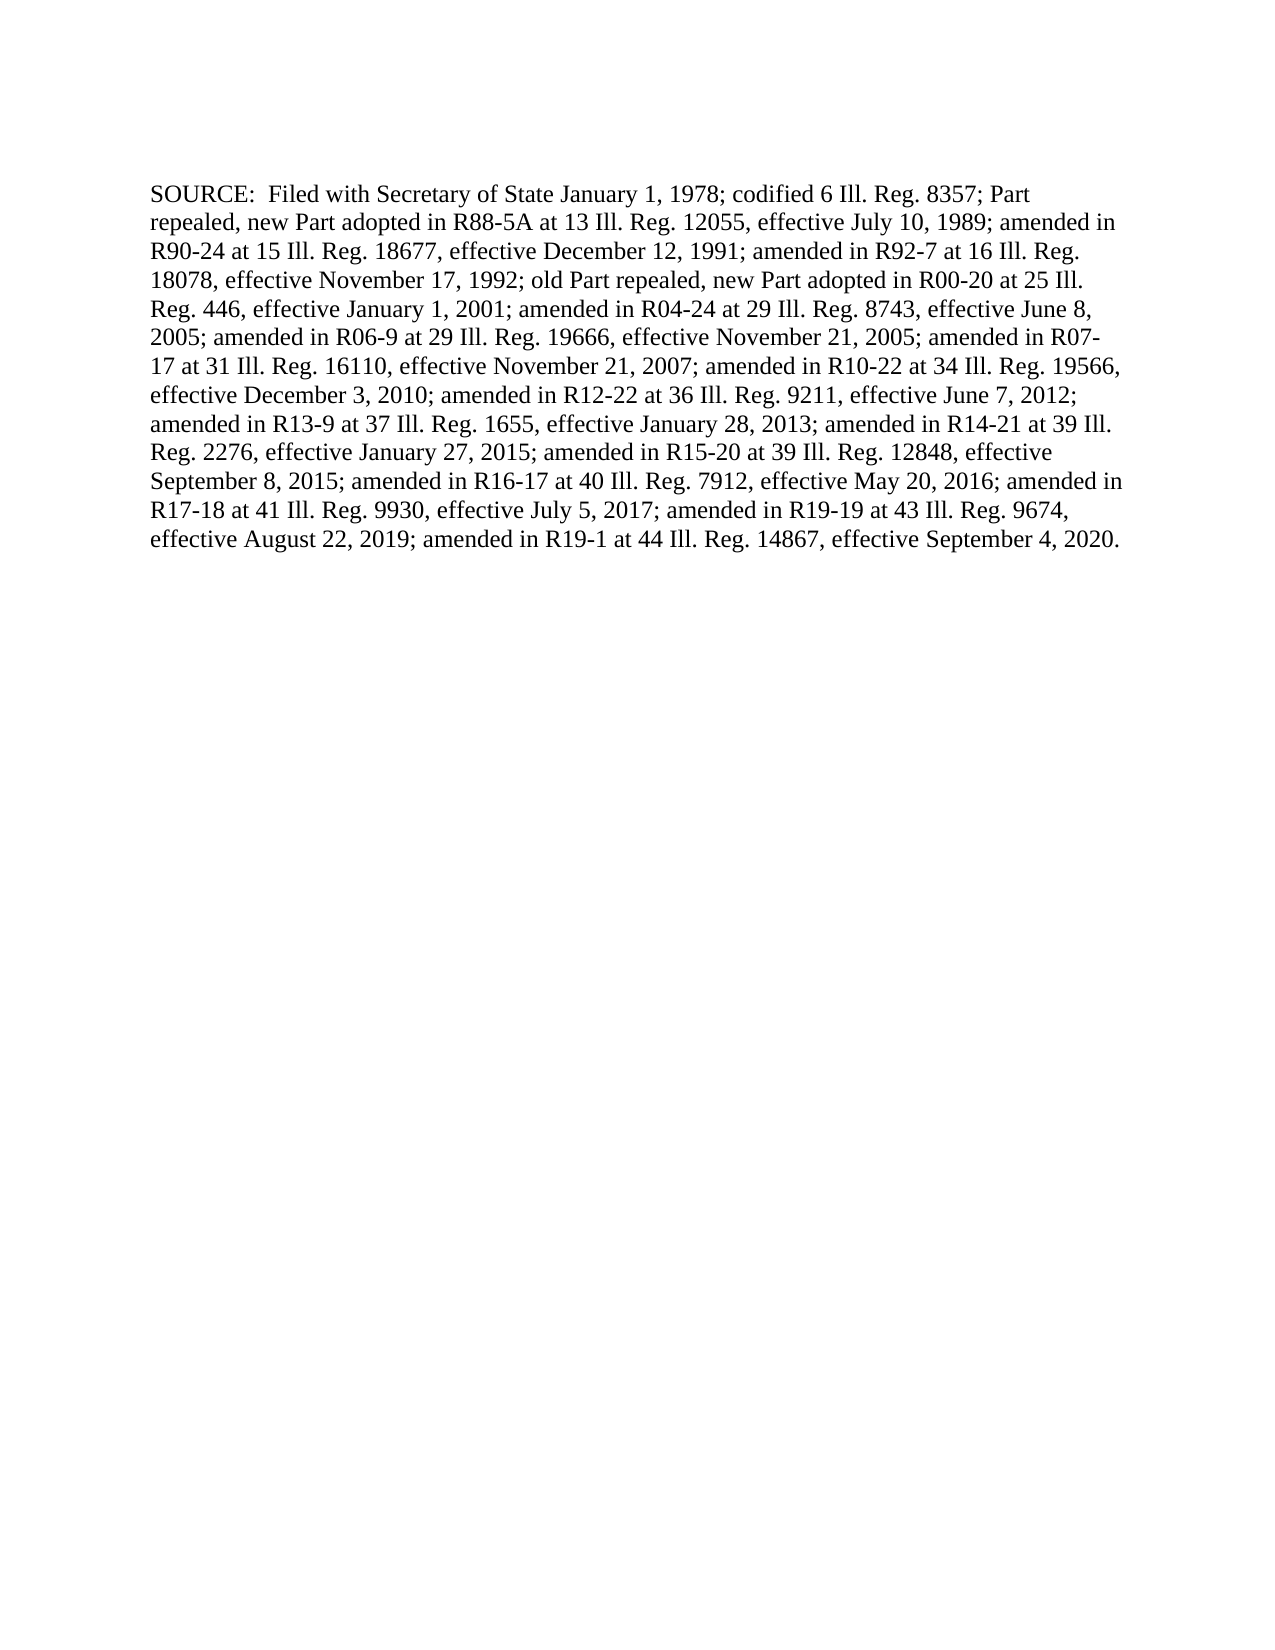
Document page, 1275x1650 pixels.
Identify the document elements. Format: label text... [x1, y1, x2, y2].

text SOURCE: Filed with Secretary of State January 1, 1978; codified 6 Ill. Reg. 8357; Part repealed, new Part adopted in R88-5A at 13 Ill. Reg. 12055, effective July 10, 1989; amended in R90-24 at 15 Ill. Reg. 18677, effective December 12, 1991; amended in R92-7 at 16 Ill. Reg. 18078, effective November 17, 1992; old Part repealed, new Part adopted in R00-20 at 25 Ill. Reg. 446, effective January 1, 2001; amended in R04-24 at 29 Ill. Reg. 8743, effective June 8, 2005; amended in R06-9 at 29 Ill. Reg. 19666, effective November 21, 2005; amended in R07-17 at 31 Ill. Reg. 16110, effective November 21, 2007; amended in R10-22 at 34 Ill. Reg. 19566, effective December 3, 2010; amended in R12-22 at 36 Ill. Reg. 9211, effective June 7, 2012; amended in R13-9 at 37 Ill. Reg. 1655, effective January 28, 2013; amended in R14-21 at 39 Ill. Reg. 2276, effective January 27, 2015; amended in R15-20 at 39 Ill. Reg. 12848, effective September 8, 2015; amended in R16-17 at 40 Ill. Reg. 7912, effective May 20, 2016; amended in R17-18 at 41 Ill. Reg. 9930, effective July 5, 2017; amended in R19-19 at 43 Ill. Reg. 9674, effective August 22, 2019; amended in R19-1 at 44 Ill. Reg. 14867, effective September 4, 2020. [150, 179, 1125, 552]
